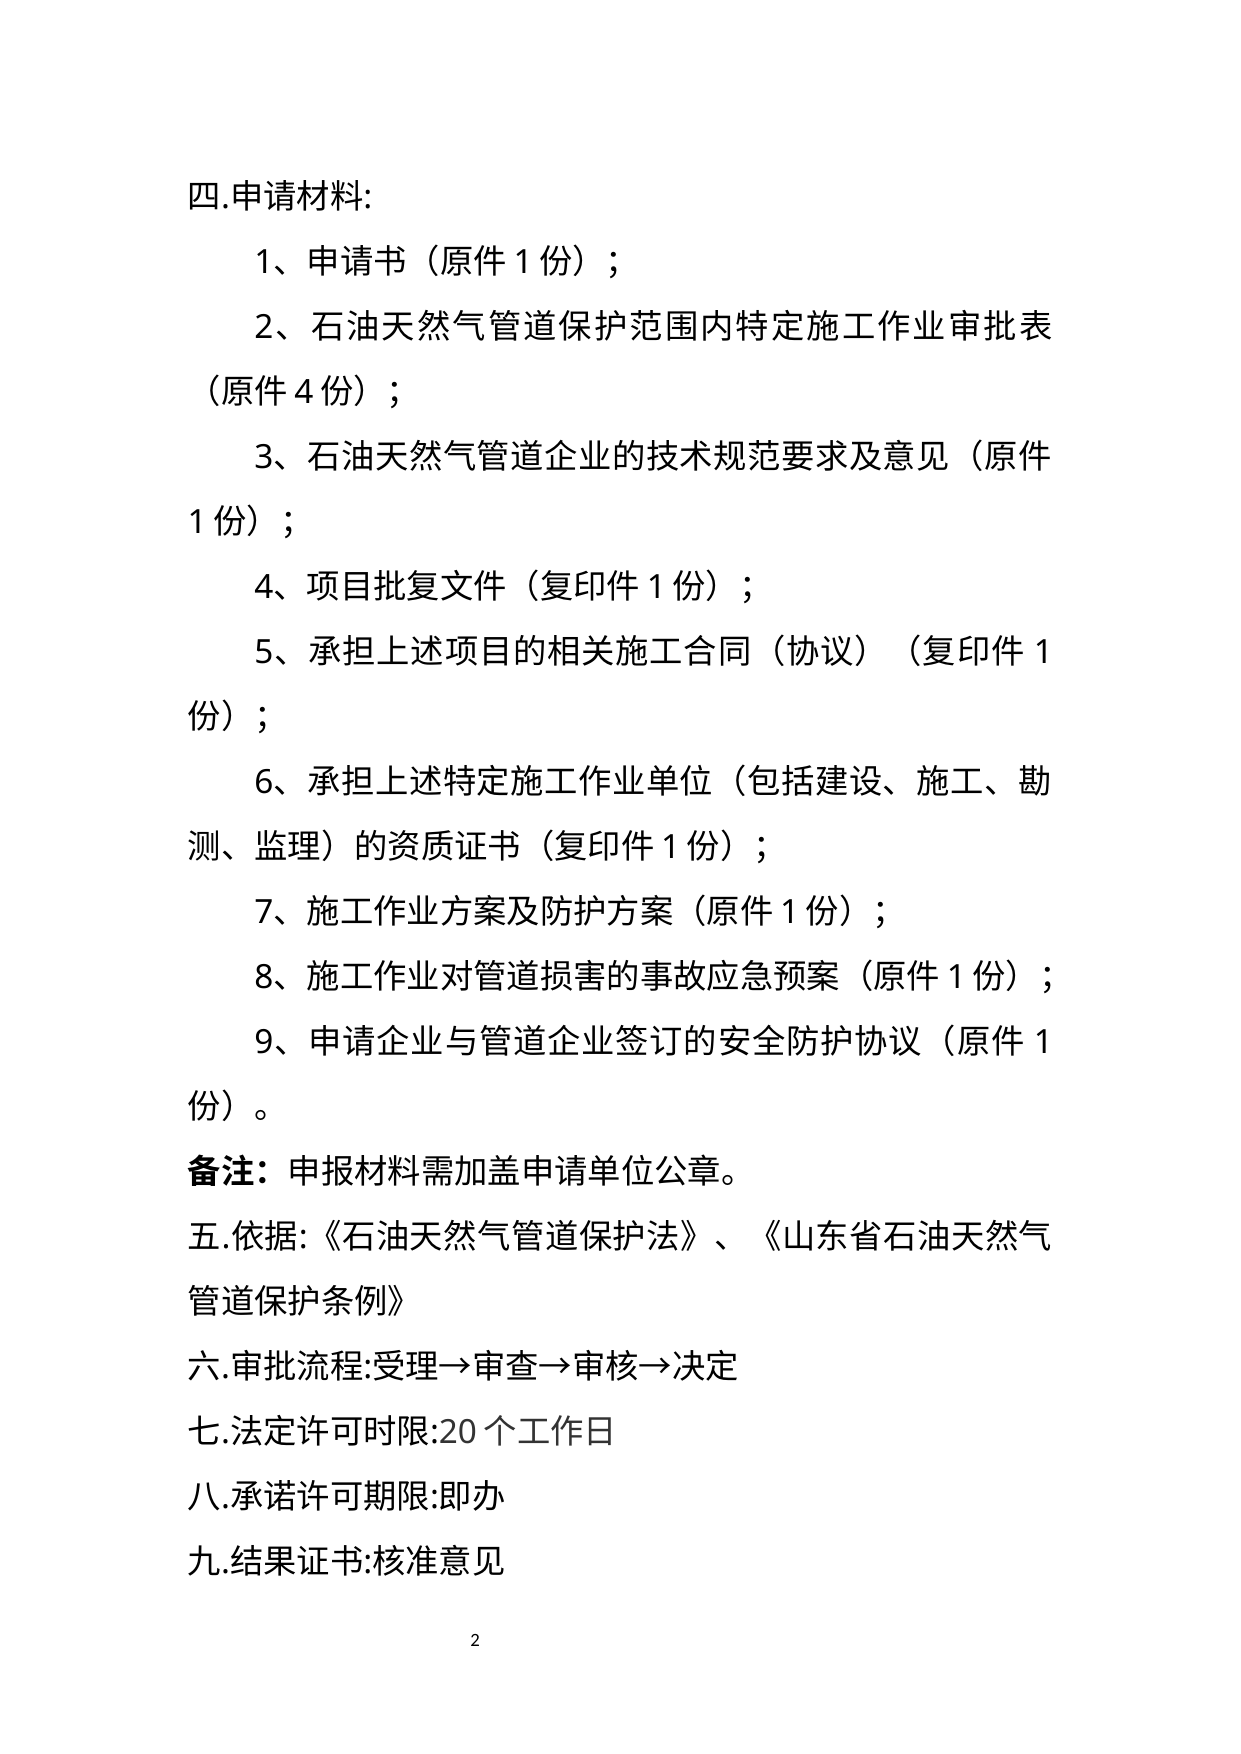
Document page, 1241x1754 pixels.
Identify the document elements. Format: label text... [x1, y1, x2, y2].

text 8、施工作业对管道损害的事故应急预案（原件1份）； [187, 942, 1053, 1007]
text 八.承诺许可期限:即办 [187, 1462, 1053, 1527]
text 7、施工作业方案及防护方案（原件1份）； [187, 877, 1053, 942]
text 五.依据:《石油天然气管道保护法》、《山东省石油天然气管道保护条例》 [187, 1202, 1053, 1332]
text 六.审批流程:受理→审查→审核→决定 [187, 1332, 1053, 1397]
text 九.结果证书:核准意见 [187, 1527, 1053, 1592]
text 9、申请企业与管道企业签订的安全防护协议（原件1份）。 [187, 1007, 1053, 1137]
text 2、石油天然气管道保护范围内特定施工作业审批表（原件4份）； [187, 292, 1053, 422]
text 四.申请材料: [187, 162, 1053, 227]
text 3、石油天然气管道企业的技术规范要求及意见（原件1份）； [187, 422, 1053, 552]
text 4、项目批复文件（复印件1份）； [187, 552, 1053, 617]
text 备注：申报材料需加盖申请单位公章。 [187, 1137, 1053, 1202]
text 5、承担上述项目的相关施工合同（协议）（复印件1份）； [187, 617, 1053, 747]
text 6、承担上述特定施工作业单位（包括建设、施工、勘测、监理）的资质证书（复印件1份）； [187, 747, 1053, 877]
text 七.法定许可时限:20个工作日 [187, 1397, 1053, 1462]
text 1、申请书（原件1份）； [187, 227, 1053, 292]
